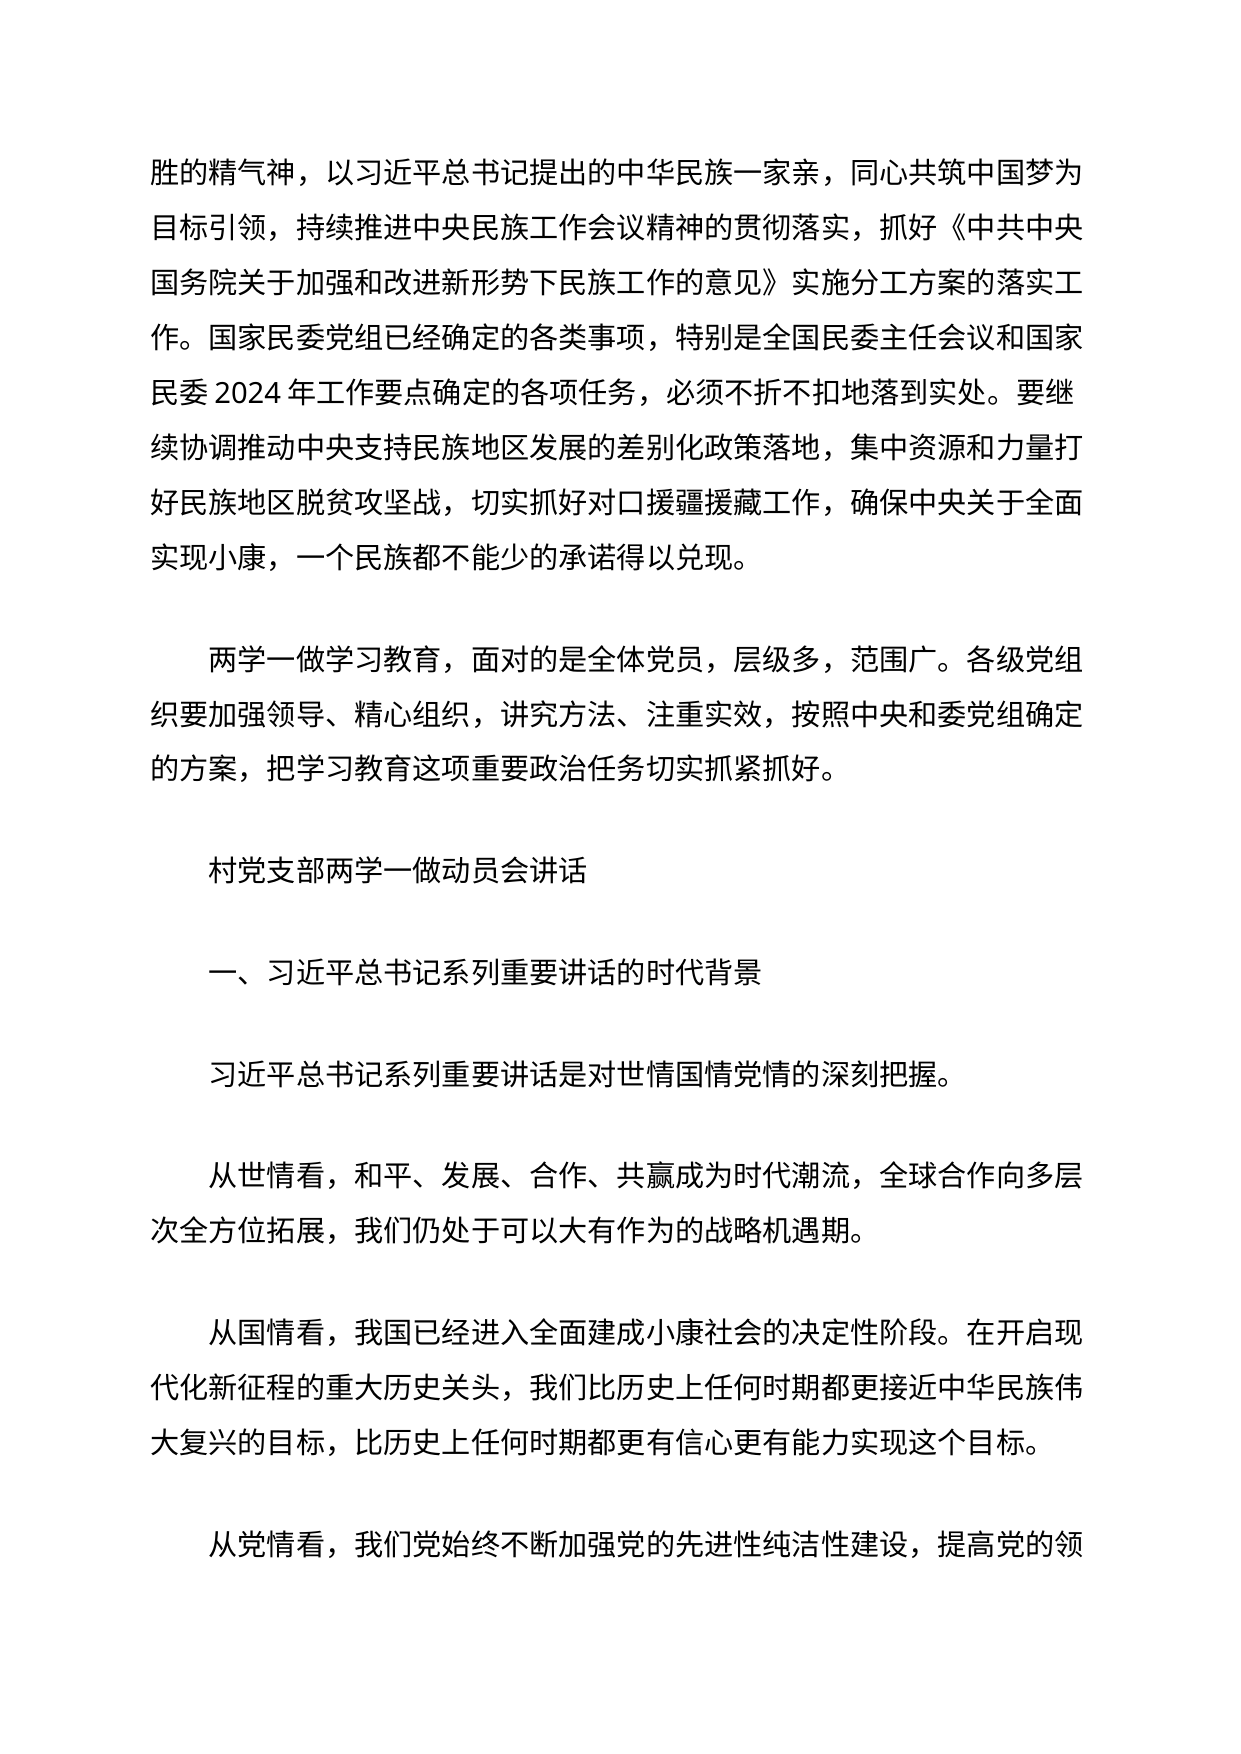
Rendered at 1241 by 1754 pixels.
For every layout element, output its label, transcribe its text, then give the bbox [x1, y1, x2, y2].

text 从世情看，和平、发展、合作、共赢成为时代潮流，全球合作向多层次全方位拓展，我们仍处于可以大有作为的战略机遇期。 [150, 1153, 1090, 1250]
text 从国情看，我国已经进入全面建成小康社会的决定性阶段。在开启现代化新征程的重大历史关头，我们比历史上任何时期都更接近中华民族伟大复兴的目标，比历史上任何时期都更有信心更有能力实现这个目标。 [150, 1310, 1090, 1462]
text 一、习近平总书记系列重要讲话的时代背景 [150, 949, 1090, 992]
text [150, 1521, 1090, 1563]
text 村党支部两学一做动员会讲话 [150, 848, 1090, 890]
text 两学一做学习教育，面对的是全体党员，层级多，范围广。各级党组织要加强领导、精心组织，讲究方法、注重实效，按照中央和委党组确定的方案，把学习教育这项重要政治任务切实抓紧抓好。 [150, 636, 1090, 788]
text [150, 150, 1090, 577]
text 习近平总书记系列重要讲话是对世情国情党情的深刻把握。 [150, 1051, 1090, 1093]
